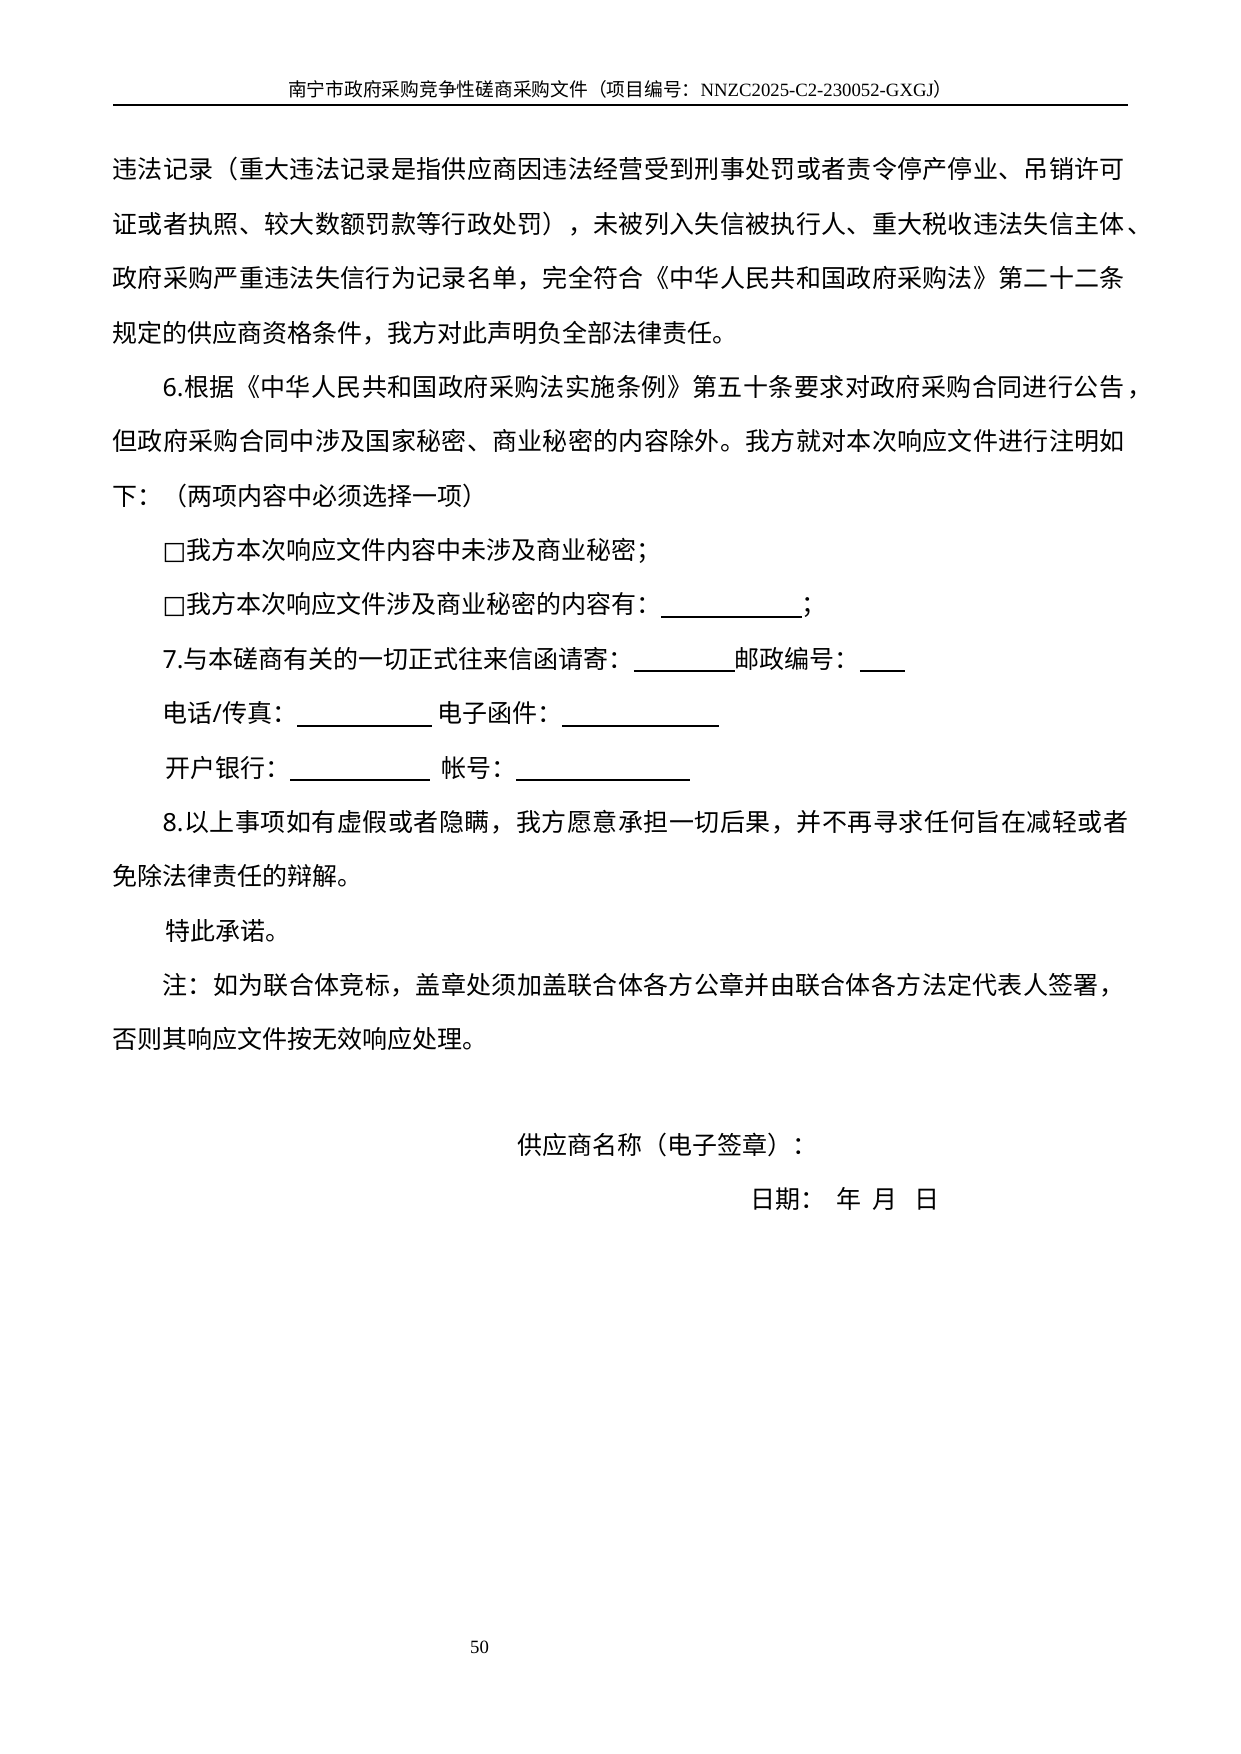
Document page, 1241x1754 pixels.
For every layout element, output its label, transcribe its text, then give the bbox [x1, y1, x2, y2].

text 电话/传真： 电子函件： [112, 694, 1128, 730]
list 开户银行： 帐号： [127, 748, 1128, 784]
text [112, 150, 1128, 349]
list 8.以上事项如有虚假或者隐瞒，我方愿意承担一切后果，并不再寻求任何旨在减轻或者免除法律责任的辩解。 [112, 802, 1128, 893]
text 7.与本磋商有关的一切正式往来信函请寄： 邮政编号： [112, 639, 1128, 676]
text □我方本次响应文件涉及商业秘密的内容有： ； [112, 585, 1128, 621]
text 供应商名称（电子签章）： [517, 1125, 1128, 1162]
text 6.根据《中华人民共和国政府采购法实施条例》第五十条要求对政府采购合同进行公告，但政府采购合同中涉及国家秘密、商业秘密的内容除外。我方就对本次响应文件进行注明如下：（两项内容中必须选择一项） [112, 367, 1128, 512]
text □我方本次响应文件内容中未涉及商业秘密； [112, 531, 1128, 567]
text 日期： 年 月 日 [112, 1180, 1128, 1216]
list 特此承诺。 [127, 911, 1128, 947]
list 注：如为联合体竞标，盖章处须加盖联合体各方公章并由联合体各方法定代表人签署，否则其响应文件按无效响应处理。 [112, 966, 1128, 1056]
